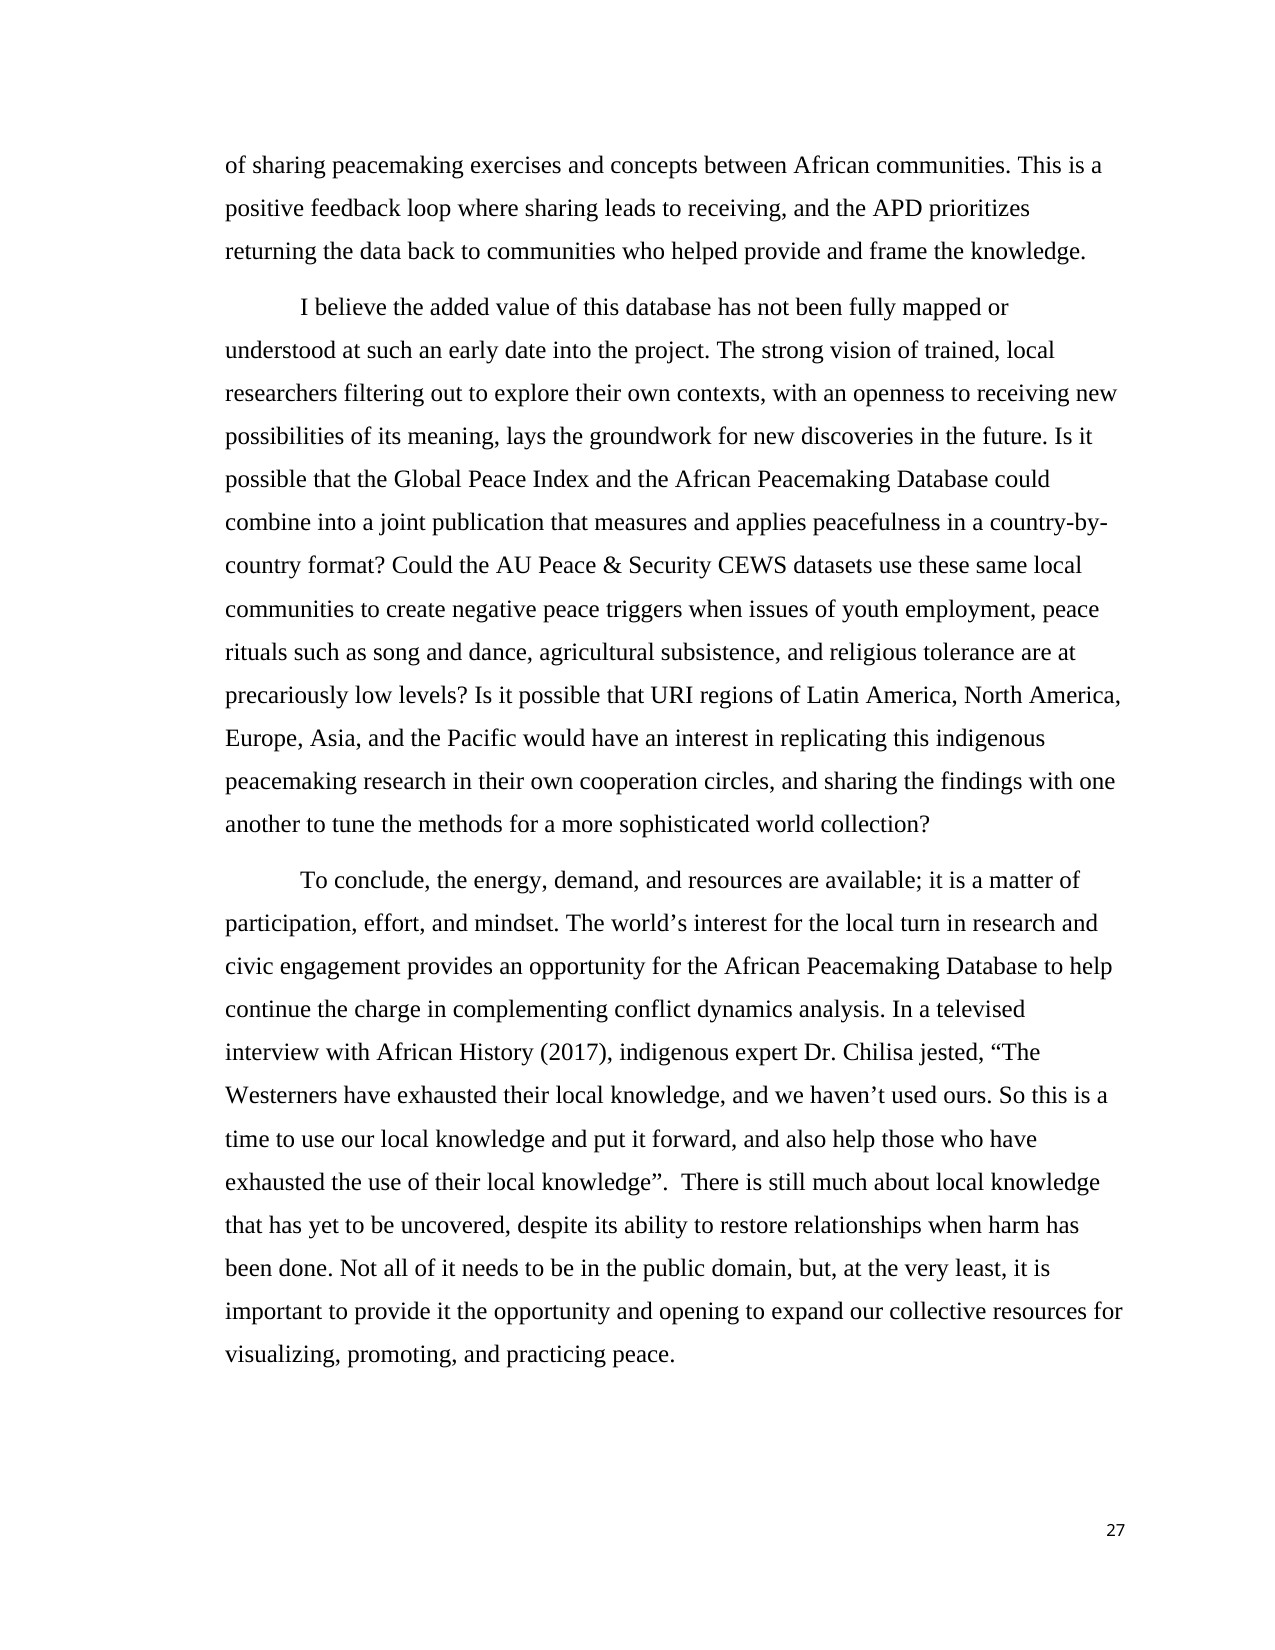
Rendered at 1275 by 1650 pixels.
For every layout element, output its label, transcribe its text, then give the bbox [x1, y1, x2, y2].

text To conclude, the energy, demand, and resources are available; it is a matter of participation, effort, and mindset. The world’s interest for the local turn in research and civic engagement provides an opportunity for the African Peacemaking Database to help continue the charge in complementing conflict dynamics analysis. In a televised interview with African History (2017), indigenous expert Dr. Chilisa jested, “The Westerners have exhausted their local knowledge, and we haven’t used ours. So this is a time to use our local knowledge and put it forward, and also help those who have exhausted the use of their local knowledge”. There is still much about local knowledge that has yet to be uncovered, despite its ability to restore relationships when harm has been done. Not all of it needs to be in the public domain, but, at the very least, it is important to provide it the opportunity and opening to expand our collective resources for visualizing, promoting, and practicing peace. [225, 865, 1125, 1368]
text I believe the added value of this database has not been fully mapped or understood at such an early date into the project. The strong vision of trained, local researchers filtering out to explore their own contexts, with an openness to receiving new possibilities of its meaning, lays the groundwork for new discoveries in the future. Is it possible that the Global Peace Index and the African Peacemaking Database could combine into a joint publication that measures and applies peacefulness in a country-by-country format? Could the AU Peace & Security CEWS datasets use these same local communities to create negative peace triggers when issues of youth employment, peace rituals such as song and dance, agricultural subsistence, and religious tolerance are at precariously low levels? Is it possible that URI regions of Latin America, North America, Europe, Asia, and the Pacific would have an interest in replicating this indigenous peacemaking research in their own cooperation circles, and sharing the findings with one another to tune the methods for a more sophisticated world collection? [225, 292, 1125, 838]
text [225, 150, 1125, 265]
